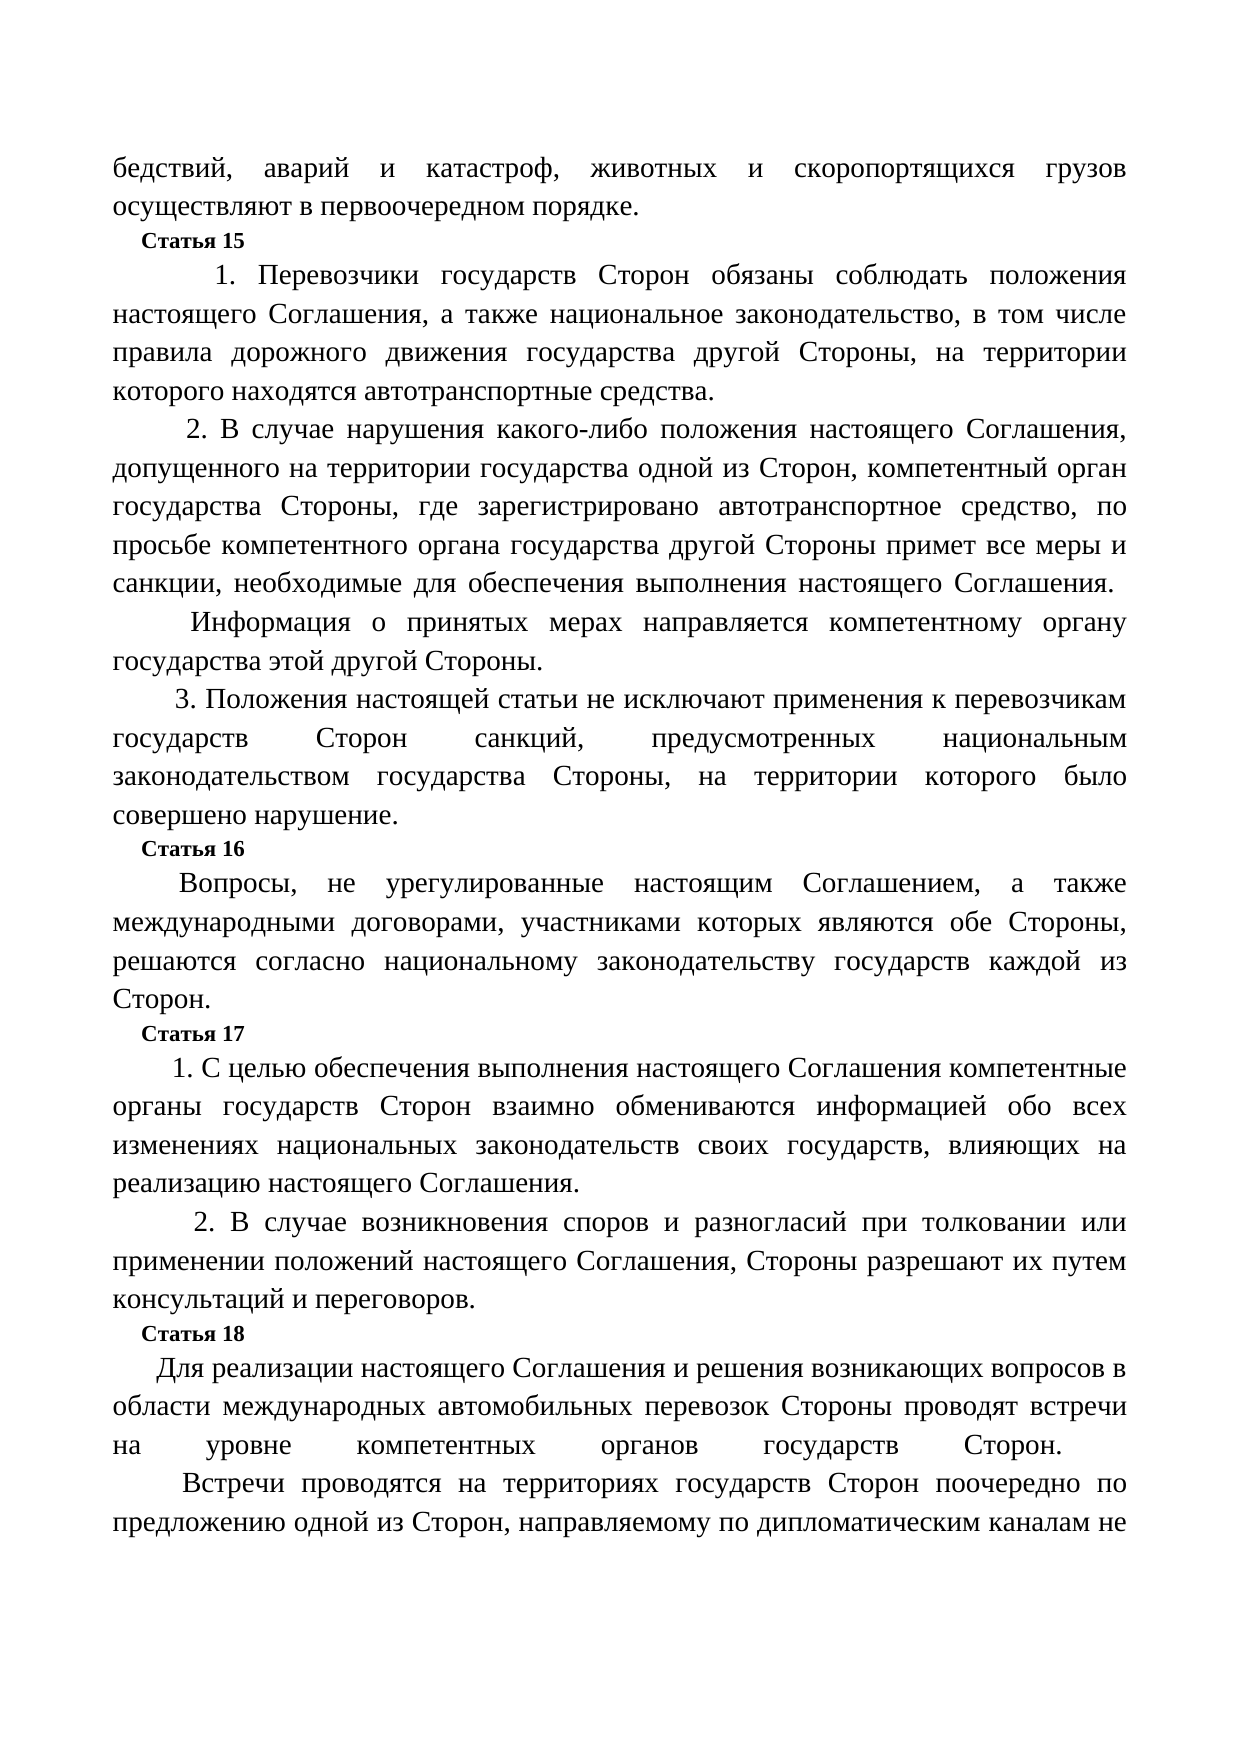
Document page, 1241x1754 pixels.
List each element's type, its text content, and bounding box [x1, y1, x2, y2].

text Статья 17 [112, 1020, 1128, 1046]
text Вопросы, не урегулированные настоящим Соглашением, а также международными договорами, участниками которых являются обе Стороны, решаются согласно национальному законодательству государств каждой из Сторон. [112, 866, 1128, 1015]
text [112, 150, 1128, 222]
text Статья 15 [112, 227, 1128, 253]
text 2. В случае нарушения какого-либо положения настоящего Соглашения, допущенного на территории государства одной из Сторон, компетентный орган государства Стороны, где зарегистрировано автотранспортное средство, по просьбе компетентного органа государства другой Стороны примет все меры и санкции, необходимые для обеспечения выполнения настоящего Соглашения. Информация о принятых мерах направляется компетентному органу государства этой другой Стороны. [112, 411, 1128, 676]
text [112, 1350, 1128, 1538]
text Статья 18 [112, 1320, 1128, 1346]
text Статья 16 [112, 835, 1128, 862]
text 1. Перевозчики государств Сторон обязаны соблюдать положения настоящего Соглашения, а также национальное законодательство, в том числе правила дорожного движения государства другой Стороны, на территории которого находятся автотранспортные средства. [112, 257, 1128, 406]
text 3. Положения настоящей статьи не исключают применения к перевозчикам государств Сторон санкций, предусмотренных национальным законодательством государства Стороны, на территории которого было совершено нарушение. [112, 681, 1128, 830]
text 2. В случае возникновения споров и разногласий при толковании или применении положений настоящего Соглашения, Стороны разрешают их путем консультаций и переговоров. [112, 1204, 1128, 1315]
text 1. С целью обеспечения выполнения настоящего Соглашения компетентные органы государств Сторон взаимно обмениваются информацией обо всех изменениях национальных законодательств своих государств, влияющих на реализацию настоящего Соглашения. [112, 1050, 1128, 1199]
